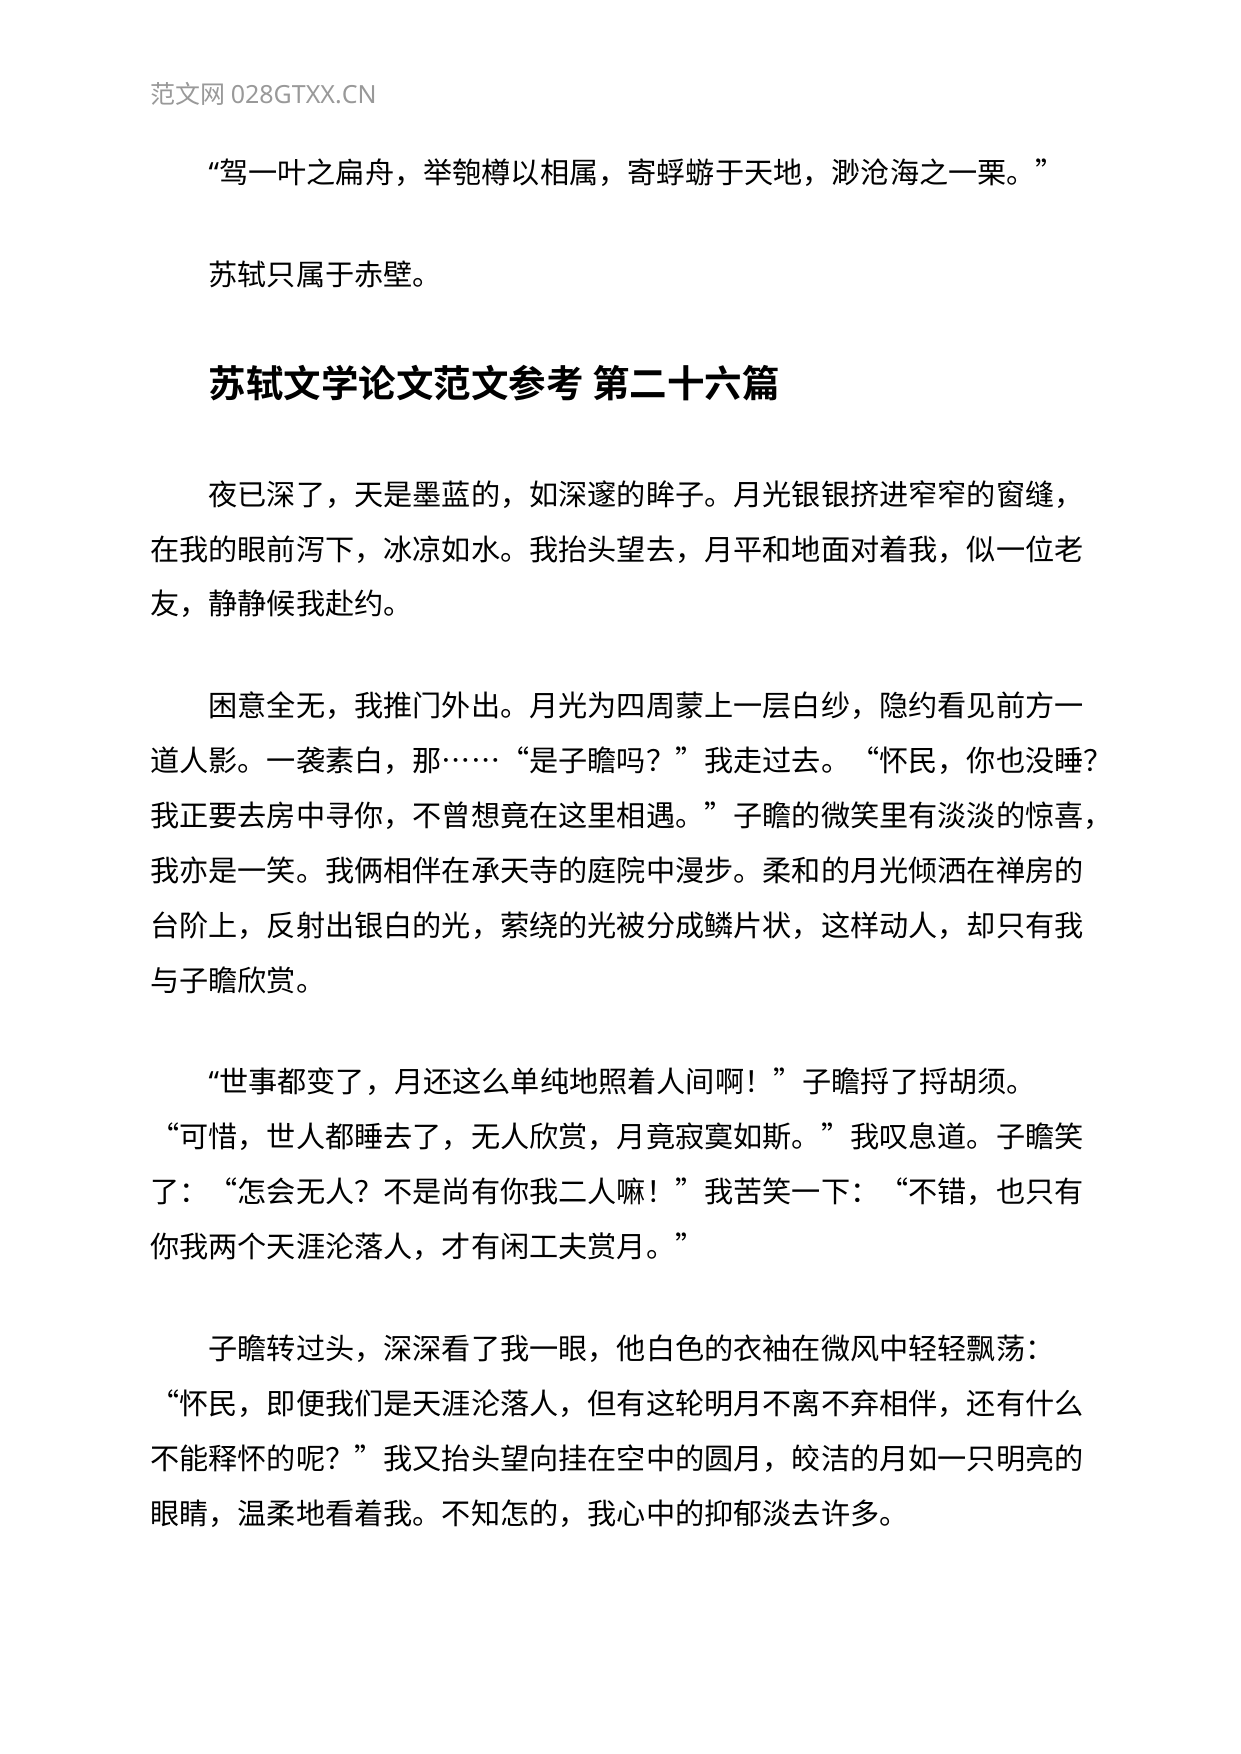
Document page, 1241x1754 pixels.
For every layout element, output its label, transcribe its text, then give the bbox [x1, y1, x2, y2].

text “驾一叶之扁舟，举匏樽以相属，寄蜉蝣于天地，渺沧海之一栗。” [150, 150, 1090, 192]
text “世事都变了，月还这么单纯地照着人间啊！”子瞻捋了捋胡须。“可惜，世人都睡去了，无人欣赏，月竟寂寞如斯。”我叹息道。子瞻笑了：“怎会无人？不是尚有你我二人嘛！”我苦笑一下：“不错，也只有你我两个天涯沦落人，才有闲工夫赏月。” [150, 1059, 1090, 1266]
text 困意全无，我推门外出。月光为四周蒙上一层白纱，隐约看见前方一道人影。一袭素白，那……“是子瞻吗？”我走过去。“怀民，你也没睡？我正要去房中寻你，不曾想竟在这里相遇。”子瞻的微笑里有淡淡的惊喜，我亦是一笑。我俩相伴在承天寺的庭院中漫步。柔和的月光倾洒在禅房的台阶上，反射出银白的光，萦绕的光被分成鳞片状，这样动人，却只有我与子瞻欣赏。 [150, 683, 1090, 999]
text 子瞻转过头，深深看了我一眼，他白色的衣袖在微风中轻轻飘荡：“怀民，即便我们是天涯沦落人，但有这轮明月不离不弃相伴，还有什么不能释怀的呢？”我又抬头望向挂在空中的圆月，皎洁的月如一只明亮的眼睛，温柔地看着我。不知怎的，我心中的抑郁淡去许多。 [150, 1326, 1090, 1532]
text 苏轼只属于赤壁。 [150, 252, 1090, 294]
text 夜已深了，天是墨蓝的，如深邃的眸子。月光银银挤进窄窄的窗缝，在我的眼前泻下，冰凉如水。我抬头望去，月平和地面对着我，似一位老友，静静候我赴约。 [150, 471, 1090, 623]
text 苏轼文学论文范文参考 第二十六篇 [150, 354, 1090, 408]
